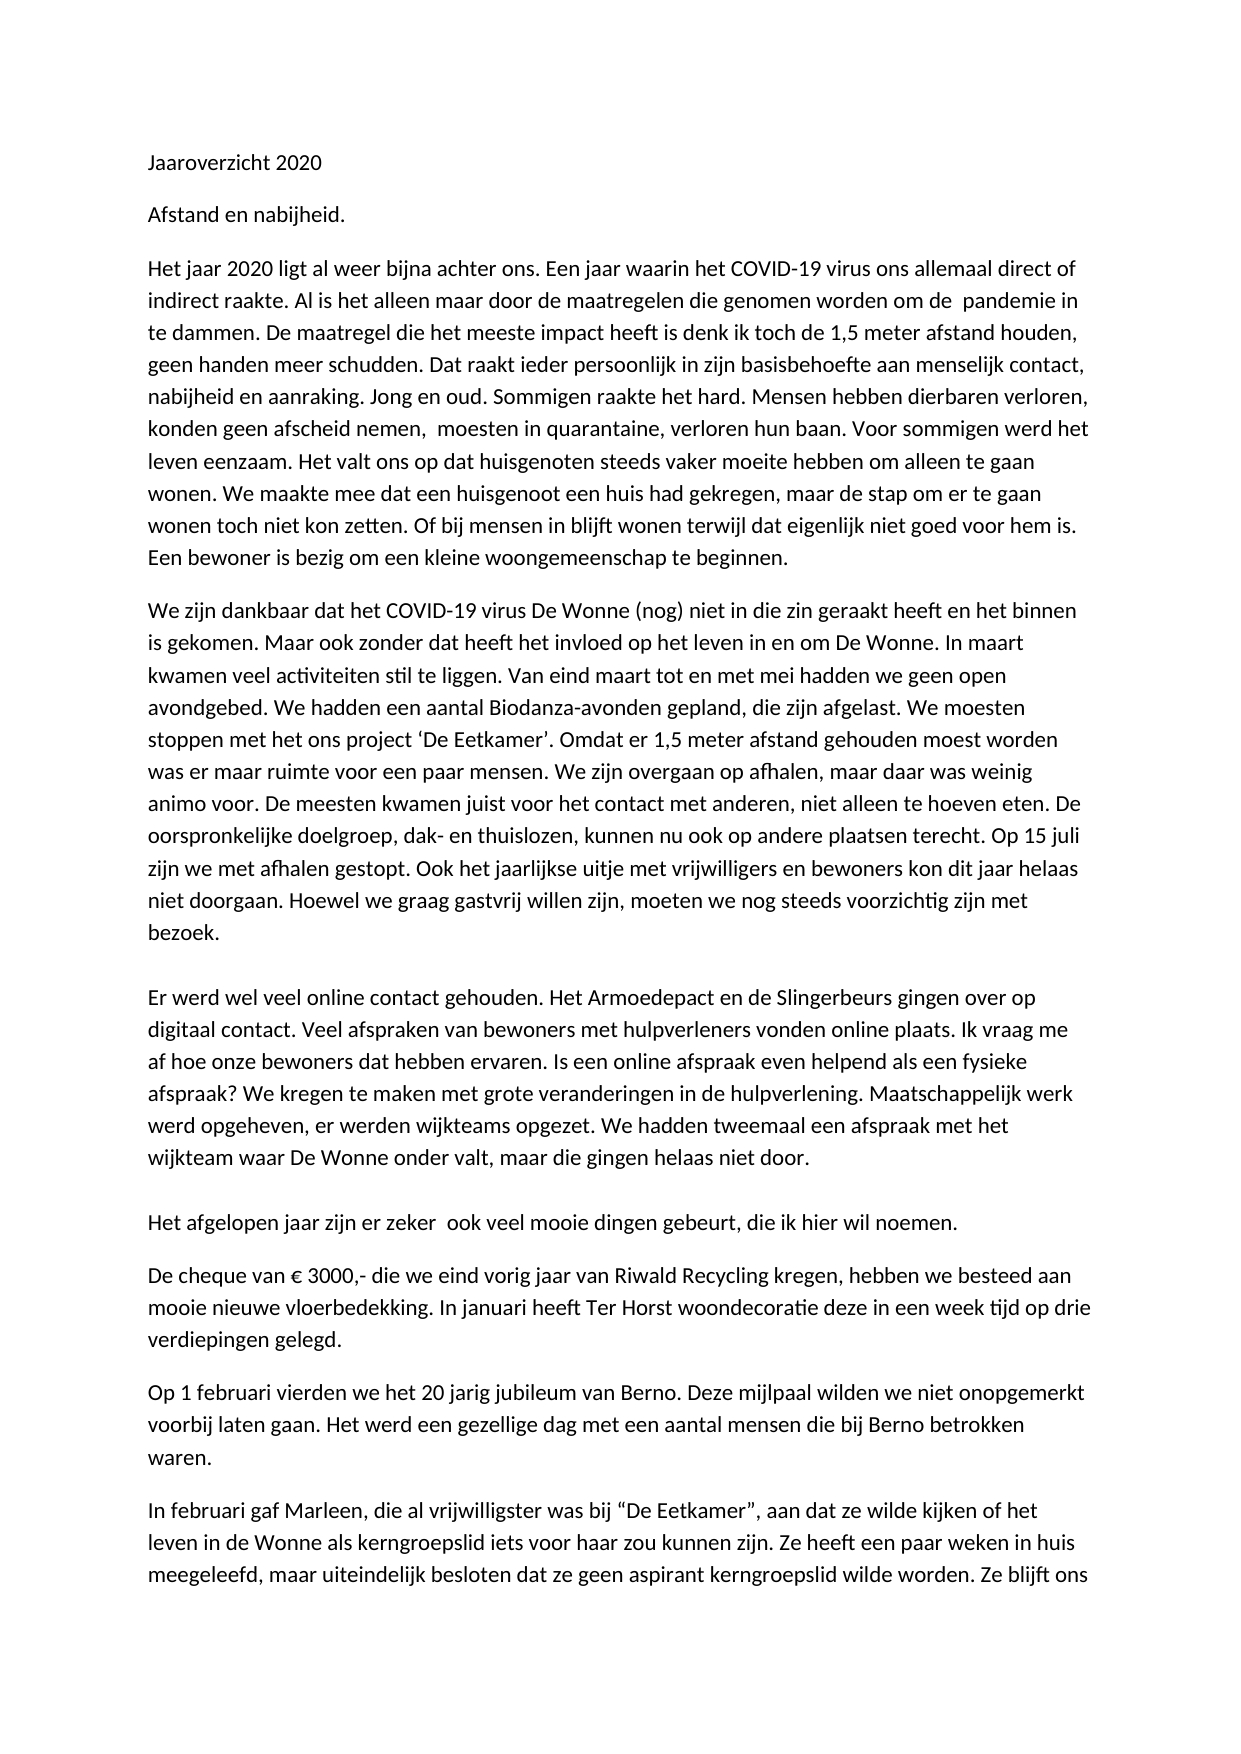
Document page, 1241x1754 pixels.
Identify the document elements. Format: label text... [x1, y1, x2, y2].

text We zijn dankbaar dat het COVID-19 virus De Wonne (nog) niet in die zin geraakt heeft en het binnen is gekomen. Maar ook zonder dat heeft het invloed op het leven in en om De Wonne. In maart kwamen veel activiteiten stil te liggen. Van eind maart tot en met mei hadden we geen open avondgebed. We hadden een aantal Biodanza-avonden gepland, die zijn afgelast. We moesten stoppen met het ons project ‘De Eetkamer’. Omdat er 1,5 meter afstand gehouden moest worden was er maar ruimte voor een paar mensen. We zijn overgaan op afhalen, maar daar was weinig animo voor. De meesten kwamen juist voor het contact met anderen, niet alleen te hoeven eten. De oorspronkelijke doelgroep, dak- en thuislozen, kunnen nu ook op andere plaatsen terecht. Op 15 juli zijn we met afhalen gestopt. Ook het jaarlijkse uitje met vrijwilligers en bewoners kon dit jaar helaas niet doorgaan. Hoewel we graag gastvrij willen zijn, moeten we nog steeds voorzichtig zijn met bezoek. Er werd wel veel online contact gehouden. Het Armoedepact en de Slingerbeurs gingen over op digitaal contact. Veel afspraken van bewoners met hulpverleners vonden online plaats. Ik vraag me af hoe onze bewoners dat hebben ervaren. Is een online afspraak even helpend als een fysieke afspraak? We kregen te maken met grote veranderingen in de hulpverlening. Maatschappelijk werk werd opgeheven, er werden wijkteams opgezet. We hadden tweemaal een afspraak met het wijkteam waar De Wonne onder valt, maar die gingen helaas niet door. Het afgelopen jaar zijn er zeker ook veel mooie dingen gebeurt, die ik hier wil noemen. [148, 596, 1093, 1236]
text De cheque van € 3000,- die we eind vorig jaar van Riwald Recycling kregen, hebben we besteed aan mooie nieuwe vloerbedekking. In januari heeft Ter Horst woondecoratie deze in een week tijd op drie verdiepingen gelegd. [148, 1261, 1093, 1353]
text Afstand en nabijheid. [148, 201, 1093, 229]
text Jaaroverzicht 2020 [148, 148, 1093, 176]
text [148, 1496, 1093, 1588]
text Op 1 februari vierden we het 20 jarig jubileum van Berno. Deze mijlpaal wilden we niet onopgemerkt voorbij laten gaan. Het werd een gezellige dag met een aantal mensen die bij Berno betrokken waren. [148, 1378, 1093, 1471]
text Het jaar 2020 ligt al weer bijna achter ons. Een jaar waarin het COVID-19 virus ons allemaal direct of indirect raakte. Al is het alleen maar door de maatregelen die genomen worden om de pandemie in te dammen. De maatregel die het meeste impact heeft is denk ik toch de 1,5 meter afstand houden, geen handen meer schudden. Dat raakt ieder persoonlijk in zijn basisbehoefte aan menselijk contact, nabijheid en aanraking. Jong en oud. Sommigen raakte het hard. Mensen hebben dierbaren verloren, konden geen afscheid nemen, moesten in quarantaine, verloren hun baan. Voor sommigen werd het leven eenzaam. Het valt ons op dat huisgenoten steeds vaker moeite hebben om alleen te gaan wonen. We maakte mee dat een huisgenoot een huis had gekregen, maar de stap om er te gaan wonen toch niet kon zetten. Of bij mensen in blijft wonen terwijl dat eigenlijk niet goed voor hem is. Een bewoner is bezig om een kleine woongemeenschap te beginnen. [148, 254, 1093, 571]
